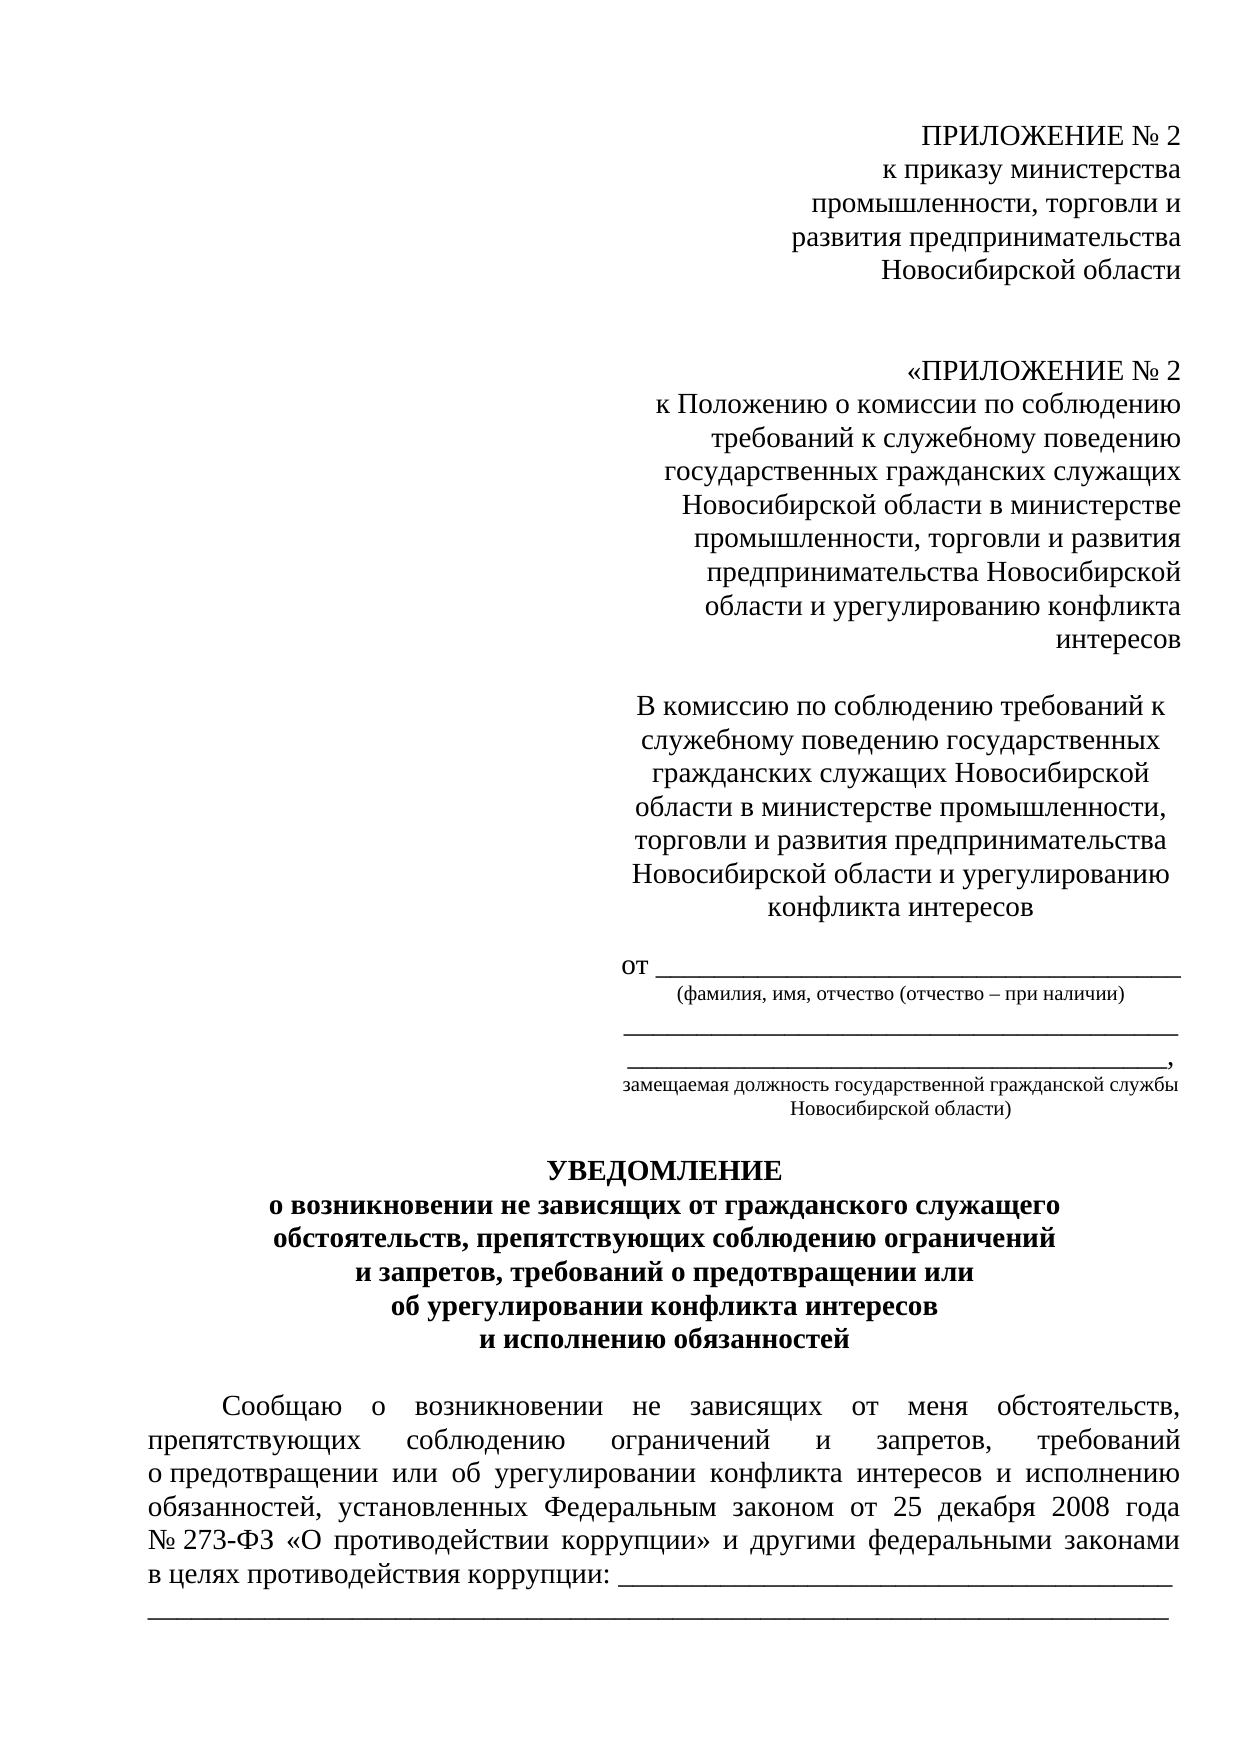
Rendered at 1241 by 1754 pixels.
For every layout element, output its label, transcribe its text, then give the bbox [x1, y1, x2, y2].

text УВЕДОМЛЕНИЕ [148, 1153, 1181, 1187]
text замещаемая должность государственной гражданской службы Новосибирской области) [620, 1072, 1181, 1120]
text обстоятельств, препятствующих соблюдению ограничений [148, 1221, 1181, 1254]
text и запретов, требований о предотвращении или [148, 1254, 1181, 1288]
text ПРИЛОЖЕНИЕ № 2 [768, 118, 1181, 152]
text к приказу министерства промышленности, торговли и развития предпринимательства Новосибирской области [768, 152, 1181, 286]
text «ПРИЛОЖЕНИЕ № 2 [620, 353, 1181, 386]
text к Положению о комиссии по соблюдению требований к служебному поведению государственных гражданских служащих Новосибирской области в министерстве промышленности, торговли и развития предпринимательства Новосибирской области и урегулированию конфликта интересов [620, 386, 1181, 655]
text о возникновении не зависящих от гражданского служащего [148, 1187, 1181, 1221]
text _____________________________________, [620, 1038, 1181, 1072]
text об урегулировании конфликта интересов [148, 1288, 1181, 1321]
text В комиссию по соблюдению требований к служебному поведению государственных гражданских служащих Новосибирской области в министерстве промышленности, торговли и развития предпринимательства Новосибирской области и урегулированию конфликта интересов [620, 688, 1181, 923]
text и исполнению обязанностей [148, 1321, 1181, 1355]
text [148, 1589, 1181, 1623]
text от ____________________________________ [620, 947, 1181, 981]
text ______________________________________ [620, 1005, 1181, 1038]
text Сообщаю о возникновении не зависящих от меня обстоятельств, препятствующих соблюдению ограничений и запретов, требований о предотвращении или об урегулировании конфликта интересов и исполнению обязанностей, установленных Федеральным законом от 25 декабря 2008 года № 273-ФЗ «О противодействии коррупции» и другими федеральными законами в целях противодействия коррупции: ______________________________________ [148, 1388, 1181, 1589]
text (фамилия, имя, отчество (отчество ‒ при наличии) [620, 981, 1181, 1005]
